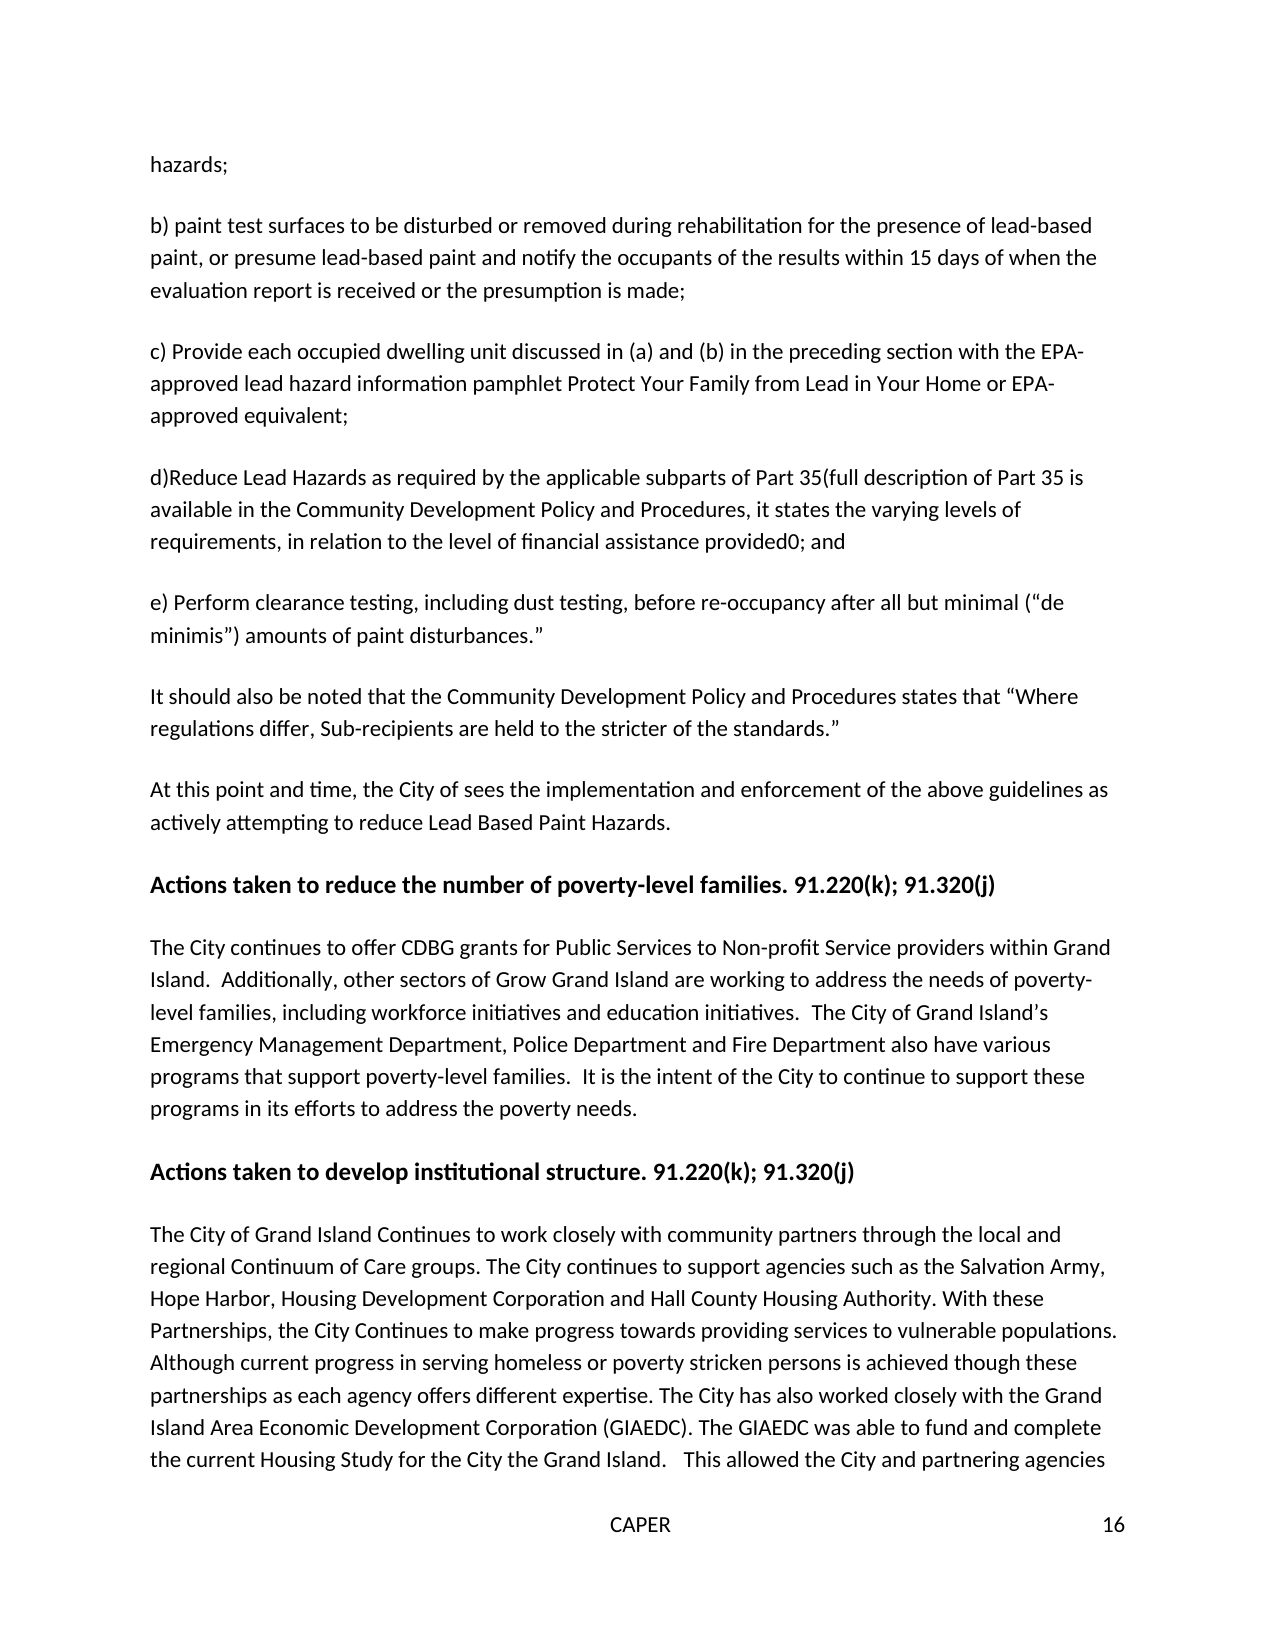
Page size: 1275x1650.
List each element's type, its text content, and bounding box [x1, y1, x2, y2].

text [150, 1220, 1125, 1473]
text It should also be noted that the Community Development Policy and Procedures states that “Where regulations differ, Sub-recipients are held to the stricter of the standards.” [150, 682, 1125, 742]
text e) Perform clearance testing, including dust testing, before re-occupancy after all but minimal (“de minimis”) amounts of paint disturbances.” [150, 588, 1125, 649]
text Actions taken to reduce the number of poverty-level families. 91.220(k); 91.320(j) [150, 869, 1125, 900]
text d)Reduce Lead Hazards as required by the applicable subparts of Part 35(full description of Part 35 is available in the Community Development Policy and Procedures, it states the varying levels of requirements, in relation to the level of financial assistance provided0; and [150, 463, 1125, 555]
text b) paint test surfaces to be disturbed or removed during rehabilitation for the presence of lead-based paint, or presume lead-based paint and notify the occupants of the results within 15 days of when the evaluation report is received or the presumption is made; [150, 211, 1125, 304]
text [150, 150, 1125, 178]
text At this point and time, the City of sees the implementation and enforcement of the above guidelines as actively attempting to reduce Lead Based Paint Hazards. [150, 776, 1125, 836]
text Actions taken to develop institutional structure. 91.220(k); 91.320(j) [150, 1156, 1125, 1186]
text c) Provide each occupied dwelling unit discussed in (a) and (b) in the preceding section with the EPA-approved lead hazard information pamphlet Protect Your Family from Lead in Your Home or EPA- approved equivalent; [150, 337, 1125, 429]
text The City continues to offer CDBG grants for Public Services to Non-profit Service providers within Grand Island. Additionally, other sectors of Grow Grand Island are working to address the needs of poverty-level families, including workforce initiatives and education initiatives. The City of Grand Island’s Emergency Management Department, Police Department and Fire Department also have various programs that support poverty-level families. It is the intent of the City to continue to support these programs in its efforts to address the poverty needs. [150, 933, 1125, 1122]
